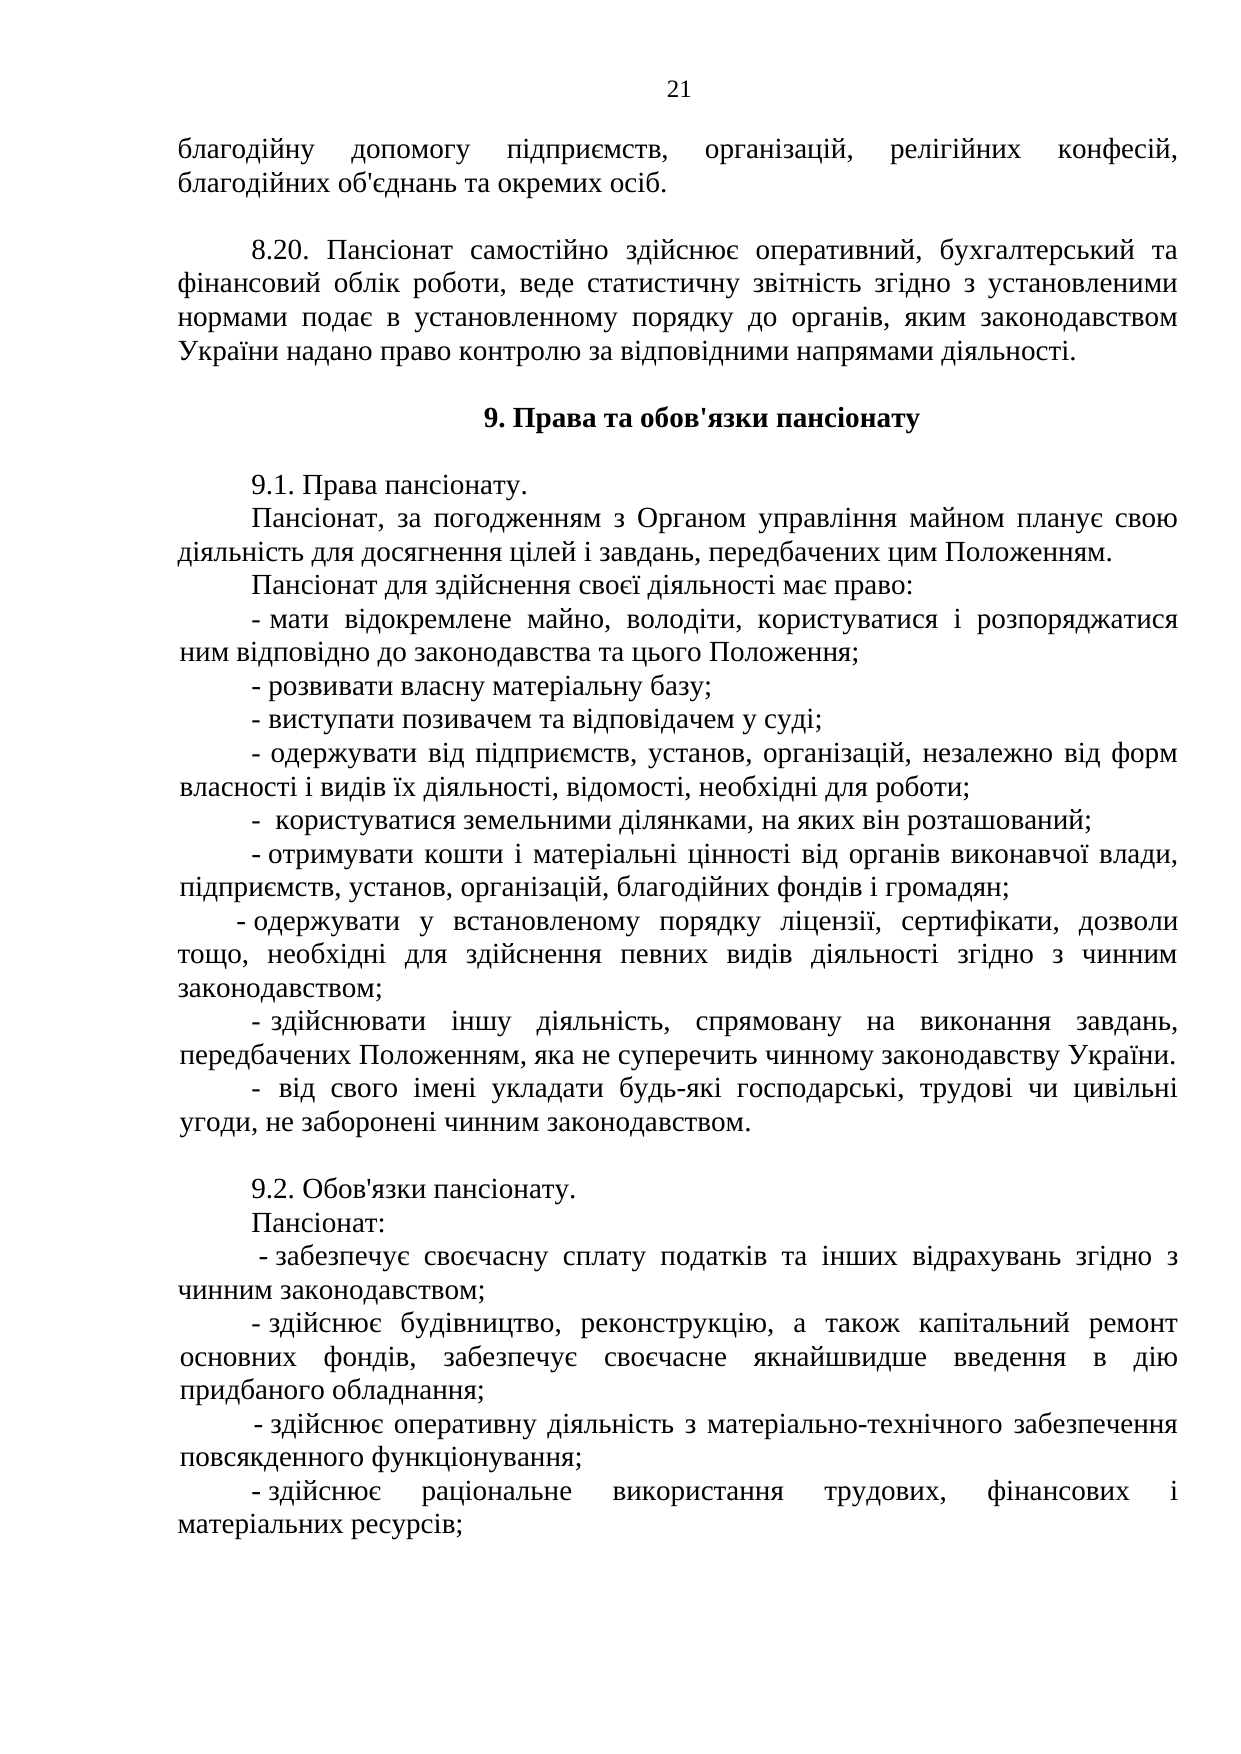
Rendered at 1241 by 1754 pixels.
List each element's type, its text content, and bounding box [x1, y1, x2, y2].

list здійснює будівництво, реконструкцію, а також капітальний ремонт основних фондів, забезпечує своєчасне якнайшвидше введення в дію придбаного обладнання; [179, 1305, 1179, 1406]
list одержувати від підприємств, установ, організацій, незалежно від форм власності і видів їх діяльності, відомості, необхідні для роботи; [179, 735, 1179, 802]
text 9.2. Обов'язки пансіонату. [179, 1171, 1181, 1205]
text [177, 131, 1179, 198]
text Пансіонат для здійснення своєї діяльності має право: [177, 567, 1181, 601]
text - розвивати власну матеріальну базу; [251, 668, 1181, 702]
text - одержувати у встановленому порядку ліцензії, сертифікати, дозволи тощо, необхідні для здійснення певних видів діяльності згідно з чинним законодавством; [177, 903, 1179, 1003]
text - отримувати кошти і матеріальні цінності від органів виконавчої влади, підприємств, установ, організацій, благодійних фондів і громадян; [179, 836, 1179, 903]
list користуватися земельними ділянками, на яких він розташований; [179, 802, 1181, 836]
text - здійснює оперативну діяльність з матеріально-технічного забезпечення повсякденного функціонування; [179, 1406, 1179, 1473]
text 9.1. Права пансіонату. [179, 467, 1181, 500]
text 9. Права та обов'язки пансіонату [483, 400, 1181, 433]
text Пансіонат: [179, 1205, 1181, 1238]
list виступати позивачем та відповідачем у суді; [179, 702, 1181, 735]
text - забезпечує своєчасну сплату податків та інших відрахувань згідно з чинним законодавством; [177, 1238, 1179, 1305]
text - здійснює раціональне використання трудових, фінансових і матеріальних ресурсів; [177, 1473, 1179, 1540]
list здійснювати іншу діяльність, спрямовану на виконання завдань, передбачених Положенням, яка не суперечить чинному законодавству України. [179, 1003, 1179, 1071]
list від свого імені укладати будь-які господарські, трудові чи цивільні угоди, не заборонені чинним законодавством. [179, 1071, 1179, 1138]
list мати відокремлене майно, володіти, користуватися і розпоряджатися ним відповідно до законодавства та цього Положення; [179, 601, 1179, 668]
text Пансіонат, за погодженням з Органом управління майном планує свою діяльність для досягнення цілей і завдань, передбачених цим Положенням. [177, 500, 1179, 567]
text 8.20. Пансіонат самостійно здійснює оперативний, бухгалтерський та фінансовий облік роботи, веде статистичну звітність згідно з установленими нормами подає в установленному порядку до органів, яким законодавством України надано право контролю за відповідними напрямами діяльності. [177, 232, 1179, 366]
